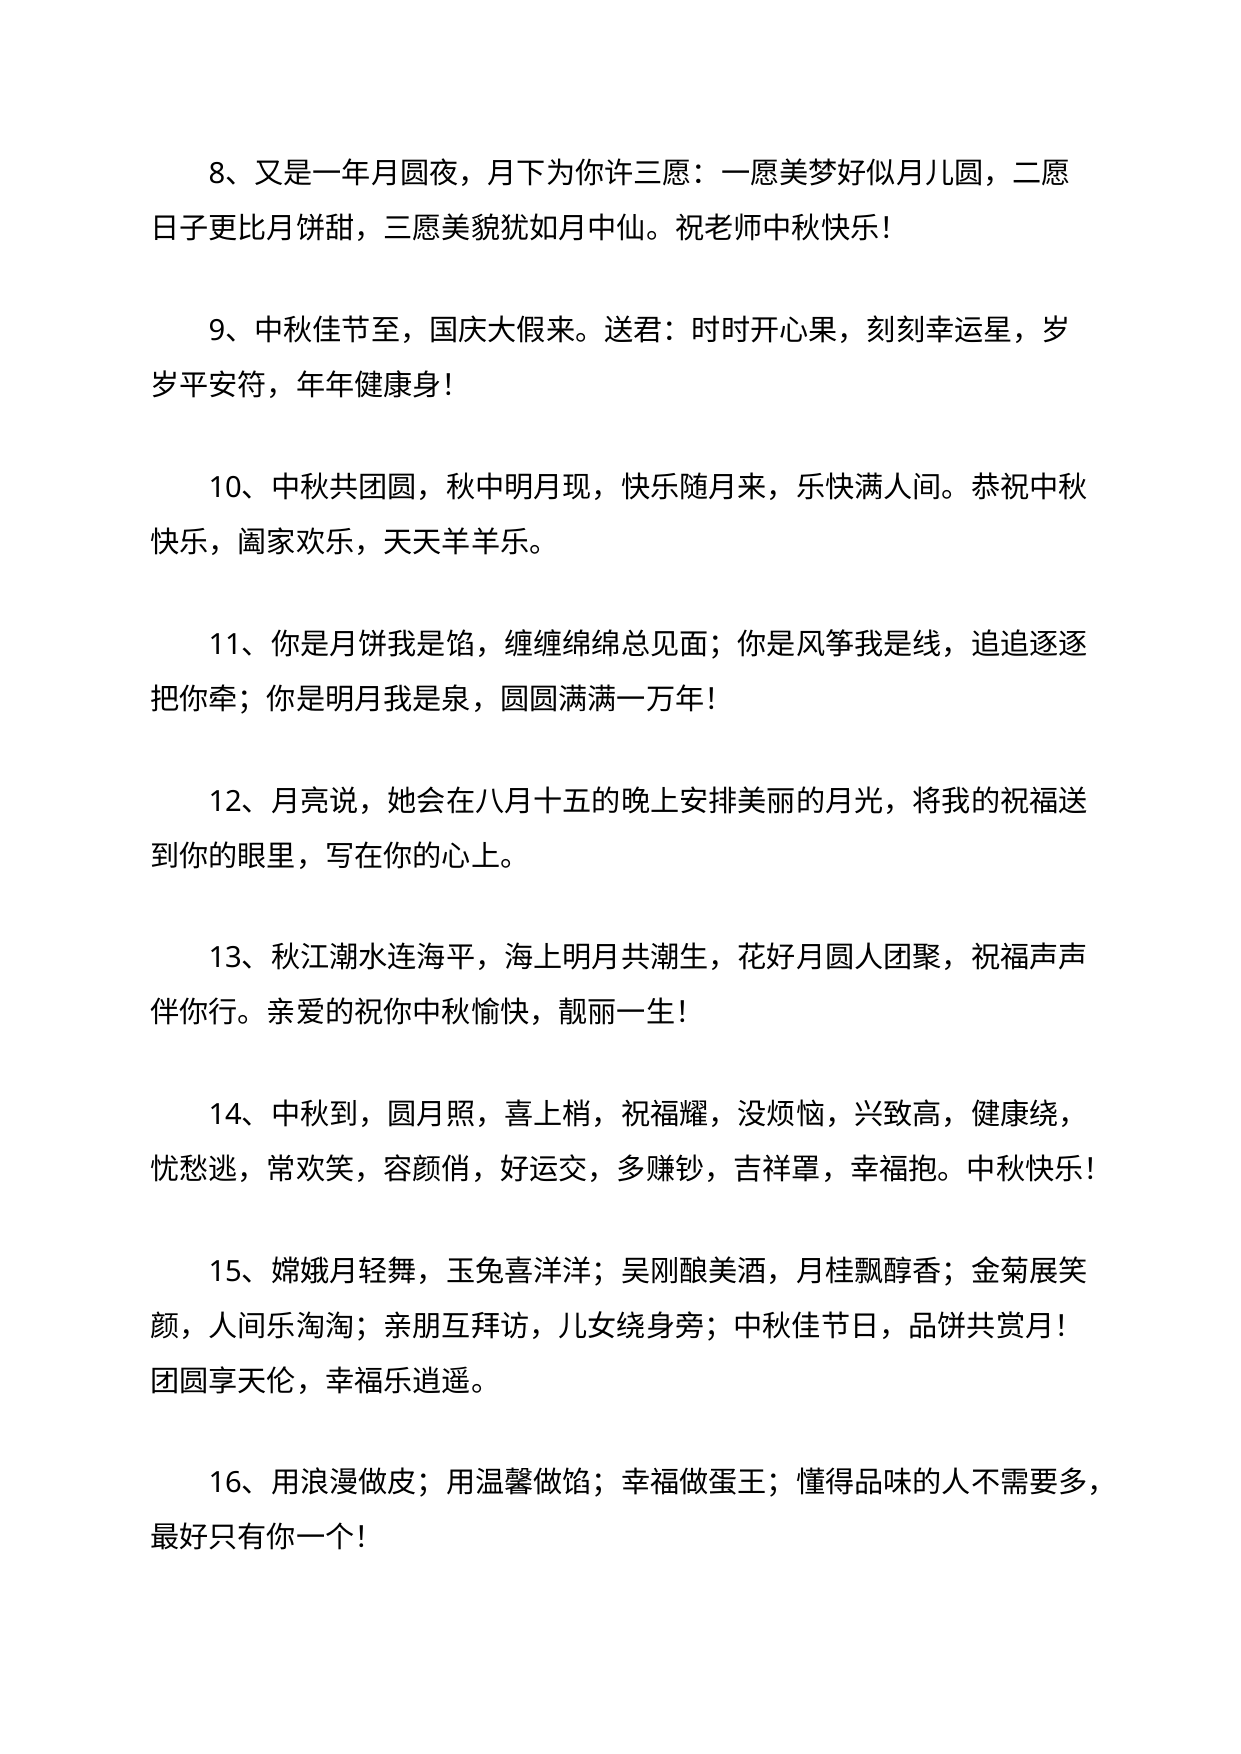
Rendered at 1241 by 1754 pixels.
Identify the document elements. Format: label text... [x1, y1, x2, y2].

text 12、月亮说，她会在八月十五的晚上安排美丽的月光，将我的祝福送到你的眼里，写在你的心上。 [150, 777, 1090, 874]
text 13、秋江潮水连海平，海上明月共潮生，花好月圆人团聚，祝福声声伴你行。亲爱的祝你中秋愉快，靓丽一生！ [150, 934, 1090, 1031]
text 10、中秋共团圆，秋中明月现，快乐随月来，乐快满人间。恭祝中秋快乐，阖家欢乐，天天羊羊乐。 [150, 463, 1090, 561]
text 9、中秋佳节至，国庆大假来。送君：时时开心果，刻刻幸运星，岁岁平安符，年年健康身！ [150, 307, 1090, 404]
text 15、嫦娥月轻舞，玉兔喜洋洋；吴刚酿美酒，月桂飘醇香；金菊展笑颜，人间乐淘淘；亲朋互拜访，儿女绕身旁；中秋佳节日，品饼共赏月！团圆享天伦，幸福乐逍遥。 [150, 1247, 1090, 1399]
text 8、又是一年月圆夜，月下为你许三愿：一愿美梦好似月儿圆，二愿日子更比月饼甜，三愿美貌犹如月中仙。祝老师中秋快乐！ [150, 150, 1090, 247]
text 14、中秋到，圆月照，喜上梢，祝福耀，没烦恼，兴致高，健康绕，忧愁逃，常欢笑，容颜俏，好运交，多赚钞，吉祥罩，幸福抱。中秋快乐！ [150, 1091, 1090, 1188]
text 16、用浪漫做皮；用温馨做馅；幸福做蛋王；懂得品味的人不需要多，最好只有你一个！ [150, 1459, 1090, 1556]
text 11、你是月饼我是馅，缠缠绵绵总见面；你是风筝我是线，追追逐逐把你牵；你是明月我是泉，圆圆满满一万年！ [150, 620, 1090, 718]
